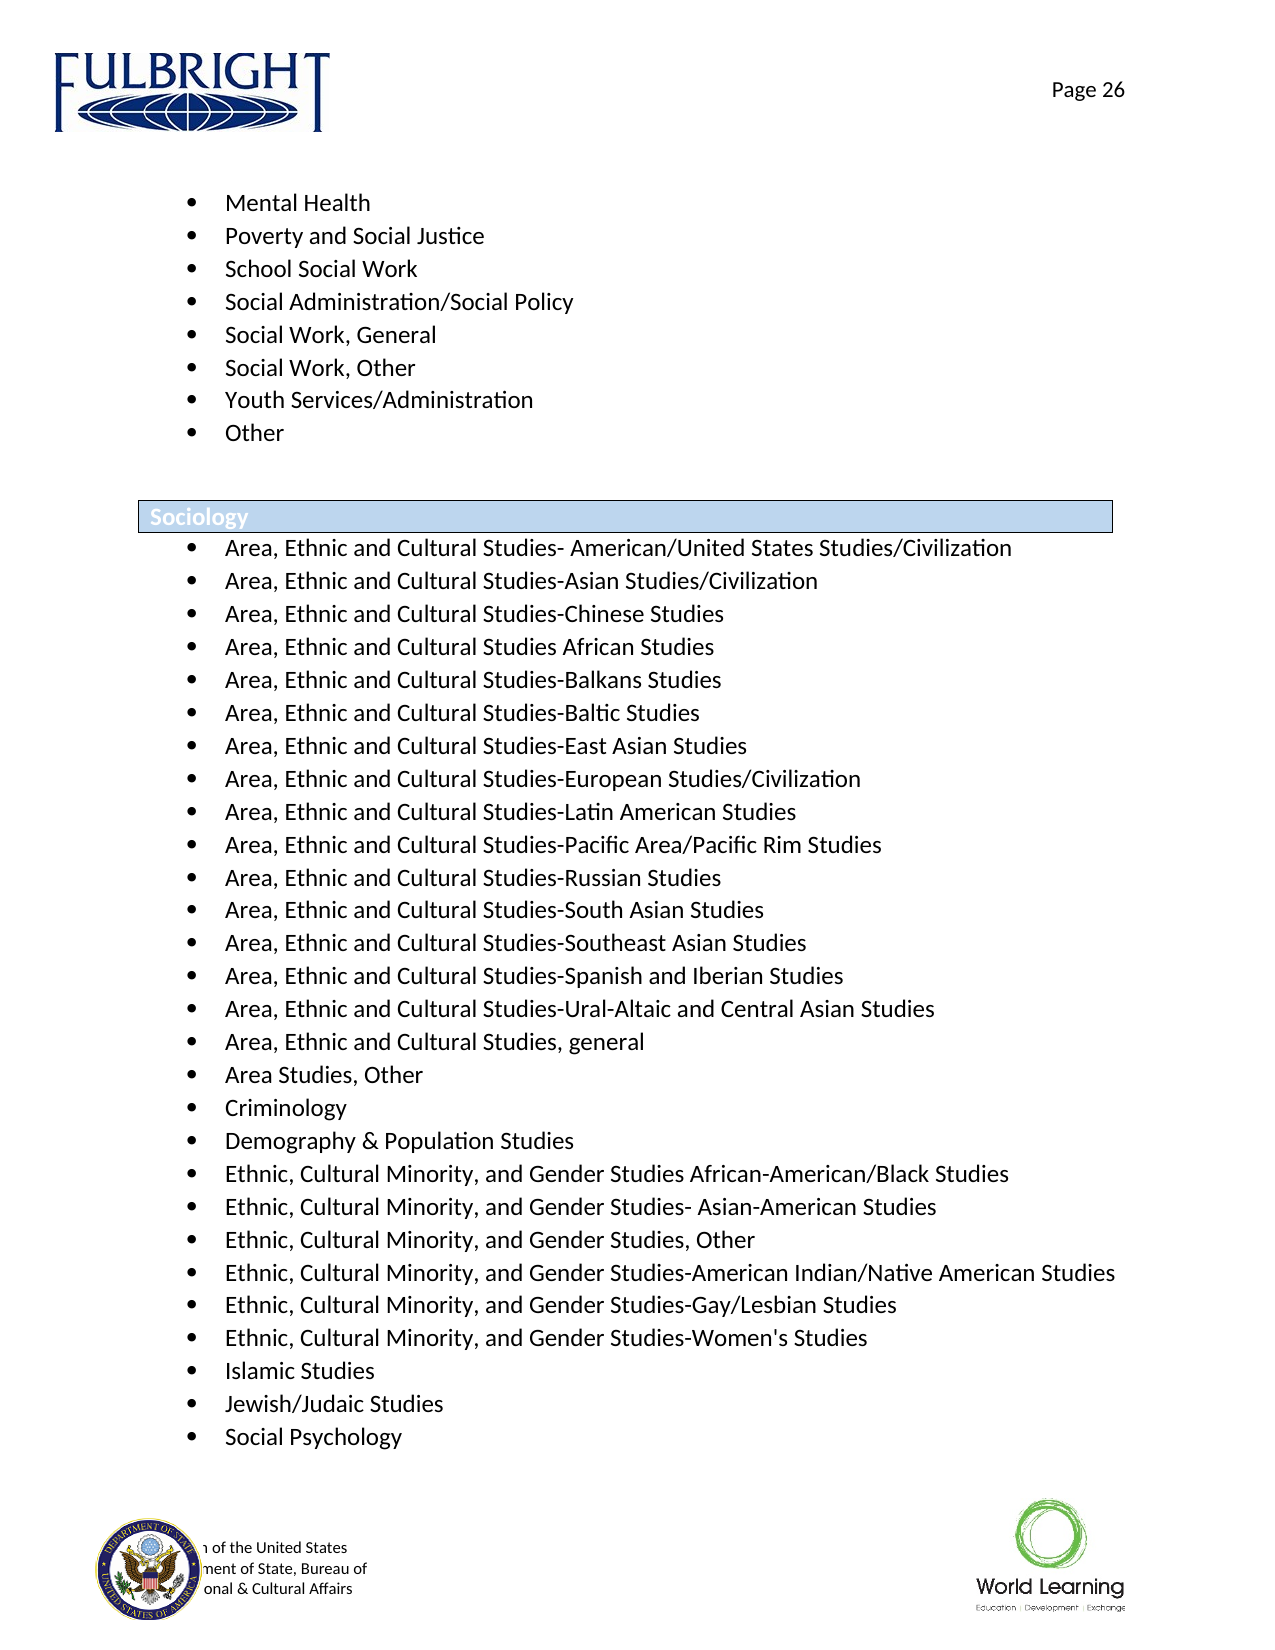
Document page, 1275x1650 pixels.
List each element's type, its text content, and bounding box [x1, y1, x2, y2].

list Ethnic, Cultural Minority, and Gender Studies-Women's Studies [187, 1323, 1125, 1353]
list Ethnic, Cultural Minority, and Gender Studies- Asian-American Studies [187, 1191, 1125, 1221]
list Islamic Studies [187, 1356, 1125, 1386]
picture [54, 53, 330, 132]
list Social Work, General [187, 319, 1125, 349]
list Ethnic, Cultural Minority, and Gender Studies-Gay/Lesbian Studies [187, 1290, 1125, 1320]
list Area, Ethnic and Cultural Studies African Studies [187, 631, 1125, 662]
list Area, Ethnic and Cultural Studies-European Studies/Civilization [187, 763, 1125, 793]
list Area, Ethnic and Cultural Studies, general [187, 1026, 1125, 1057]
list Demography & Population Studies [187, 1125, 1125, 1156]
list Area, Ethnic and Cultural Studies-East Asian Studies [187, 730, 1125, 761]
list Area, Ethnic and Cultural Studies-Baltic Studies [187, 697, 1125, 728]
list Area Studies, Other [187, 1059, 1125, 1090]
picture [93, 1518, 204, 1619]
list Criminology [187, 1092, 1125, 1123]
list Ethnic, Cultural Minority, and Gender Studies, Other [187, 1224, 1125, 1254]
list Area, Ethnic and Cultural Studies-Southeast Asian Studies [187, 928, 1125, 958]
list Ethnic, Cultural Minority, and Gender Studies-American Indian/Native American Studies [187, 1257, 1125, 1287]
list Poverty and Social Justice [187, 220, 1125, 251]
list Social Administration/Social Policy [187, 286, 1125, 316]
list Area, Ethnic and Cultural Studies-Russian Studies [187, 862, 1125, 892]
list Social Psychology [187, 1421, 1125, 1452]
list Area, Ethnic and Cultural Studies-Latin American Studies [187, 796, 1125, 826]
list Other [187, 417, 1125, 448]
list Area, Ethnic and Cultural Studies-Pacific Area/Pacific Rim Studies [187, 829, 1125, 859]
list Area, Ethnic and Cultural Studies- American/United States Studies/Civilization [187, 533, 1125, 563]
picture [976, 1498, 1125, 1612]
table_header Sociology [139, 501, 1112, 532]
list Area, Ethnic and Cultural Studies-Chinese Studies [187, 598, 1125, 629]
list Area, Ethnic and Cultural Studies-Ural-Altaic and Central Asian Studies [187, 993, 1125, 1024]
list Area, Ethnic and Cultural Studies-Asian Studies/Civilization [187, 566, 1125, 596]
list Youth Services/Administration [187, 384, 1125, 415]
list Area, Ethnic and Cultural Studies-Balkans Studies [187, 664, 1125, 695]
list Area, Ethnic and Cultural Studies-Spanish and Iberian Studies [187, 961, 1125, 991]
list Mental Health [187, 187, 1125, 218]
list Ethnic, Cultural Minority, and Gender Studies African-American/Black Studies [187, 1158, 1125, 1188]
list School Social Work [187, 253, 1125, 283]
list Area, Ethnic and Cultural Studies-South Asian Studies [187, 895, 1125, 925]
list Social Work, Other [187, 352, 1125, 382]
list Jewish/Judaic Studies [187, 1388, 1125, 1419]
